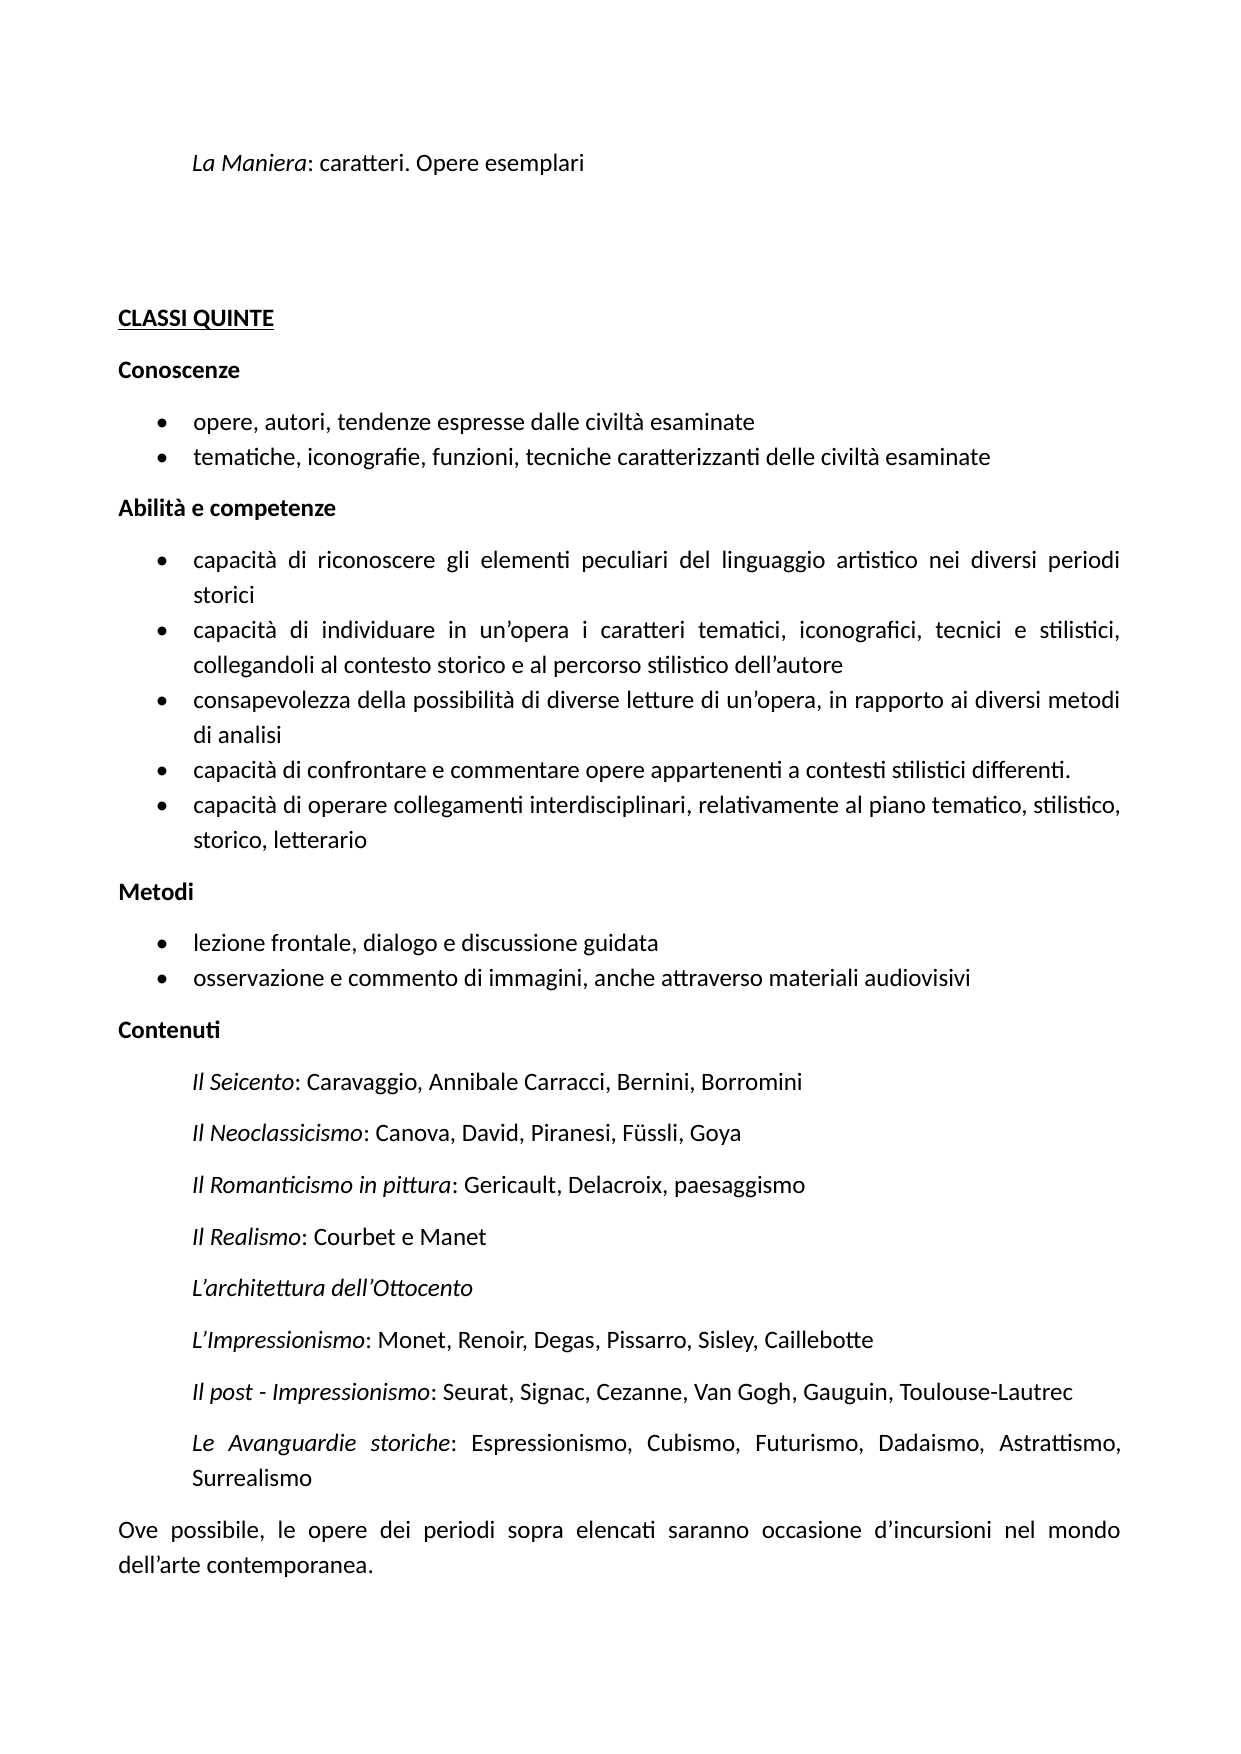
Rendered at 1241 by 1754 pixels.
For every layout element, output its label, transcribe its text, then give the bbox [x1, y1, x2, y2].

text Il post - Impressionismo: Seurat, Signac, Cezanne, Van Gogh, Gauguin, Toulouse-Lautrec [192, 1376, 1122, 1406]
text Ove possibile, le opere dei periodi sopra elencati saranno occasione d’incursioni nel mondo dell’arte contemporanea. [118, 1514, 1122, 1580]
list capacità di individuare in un’opera i caratteri tematici, iconografici, tecnici e stilistici, collegandoli al contesto storico e al percorso stilistico dell’autore [156, 614, 1122, 680]
list tematiche, iconografie, funzioni, tecniche caratterizzanti delle civiltà esaminate [156, 441, 1122, 471]
list lezione frontale, dialogo e discussione guidata [156, 928, 1122, 958]
text L’Impressionismo: Monet, Renoir, Degas, Pissarro, Sisley, Caillebotte [192, 1324, 1122, 1355]
text La Maniera: caratteri. Opere esemplari [192, 148, 1122, 178]
text Le Avanguardie storiche: Espressionismo, Cubismo, Futurismo, Dadaismo, Astrattismo, Surrealismo [192, 1428, 1122, 1493]
text Conoscenze [118, 354, 1122, 385]
text Il Neoclassicismo: Canova, David, Piranesi, Füssli, Goya [192, 1118, 1122, 1148]
text Il Romanticismo in pittura: Gericault, Delacroix, paesaggismo [192, 1169, 1122, 1200]
list capacità di confrontare e commentare opere appartenenti a contesti stilistici differenti. [156, 754, 1122, 785]
list consapevolezza della possibilità di diverse letture di un’opera, in rapporto ai diversi metodi di analisi [156, 684, 1122, 750]
list capacità di riconoscere gli elementi peculiari del linguaggio artistico nei diversi periodi storici [156, 544, 1122, 610]
text Contenuti [118, 1014, 1122, 1045]
list capacità di operare collegamenti interdisciplinari, relativamente al piano tematico, stilistico, storico, letterario [156, 789, 1122, 855]
text CLASSI QUINTE [118, 303, 1122, 333]
list opere, autori, tendenze espresse dalle civiltà esaminate [156, 406, 1122, 436]
text L’architettura dell’Ottocento [192, 1273, 1122, 1303]
list osservazione e commento di immagini, anche attraverso materiali audiovisivi [156, 963, 1122, 993]
text Metodi [118, 876, 1122, 906]
text Abilità e competenze [118, 493, 1122, 523]
text Il Realismo: Courbet e Manet [192, 1221, 1122, 1251]
text Il Seicento: Caravaggio, Annibale Carracci, Bernini, Borromini [192, 1066, 1122, 1096]
